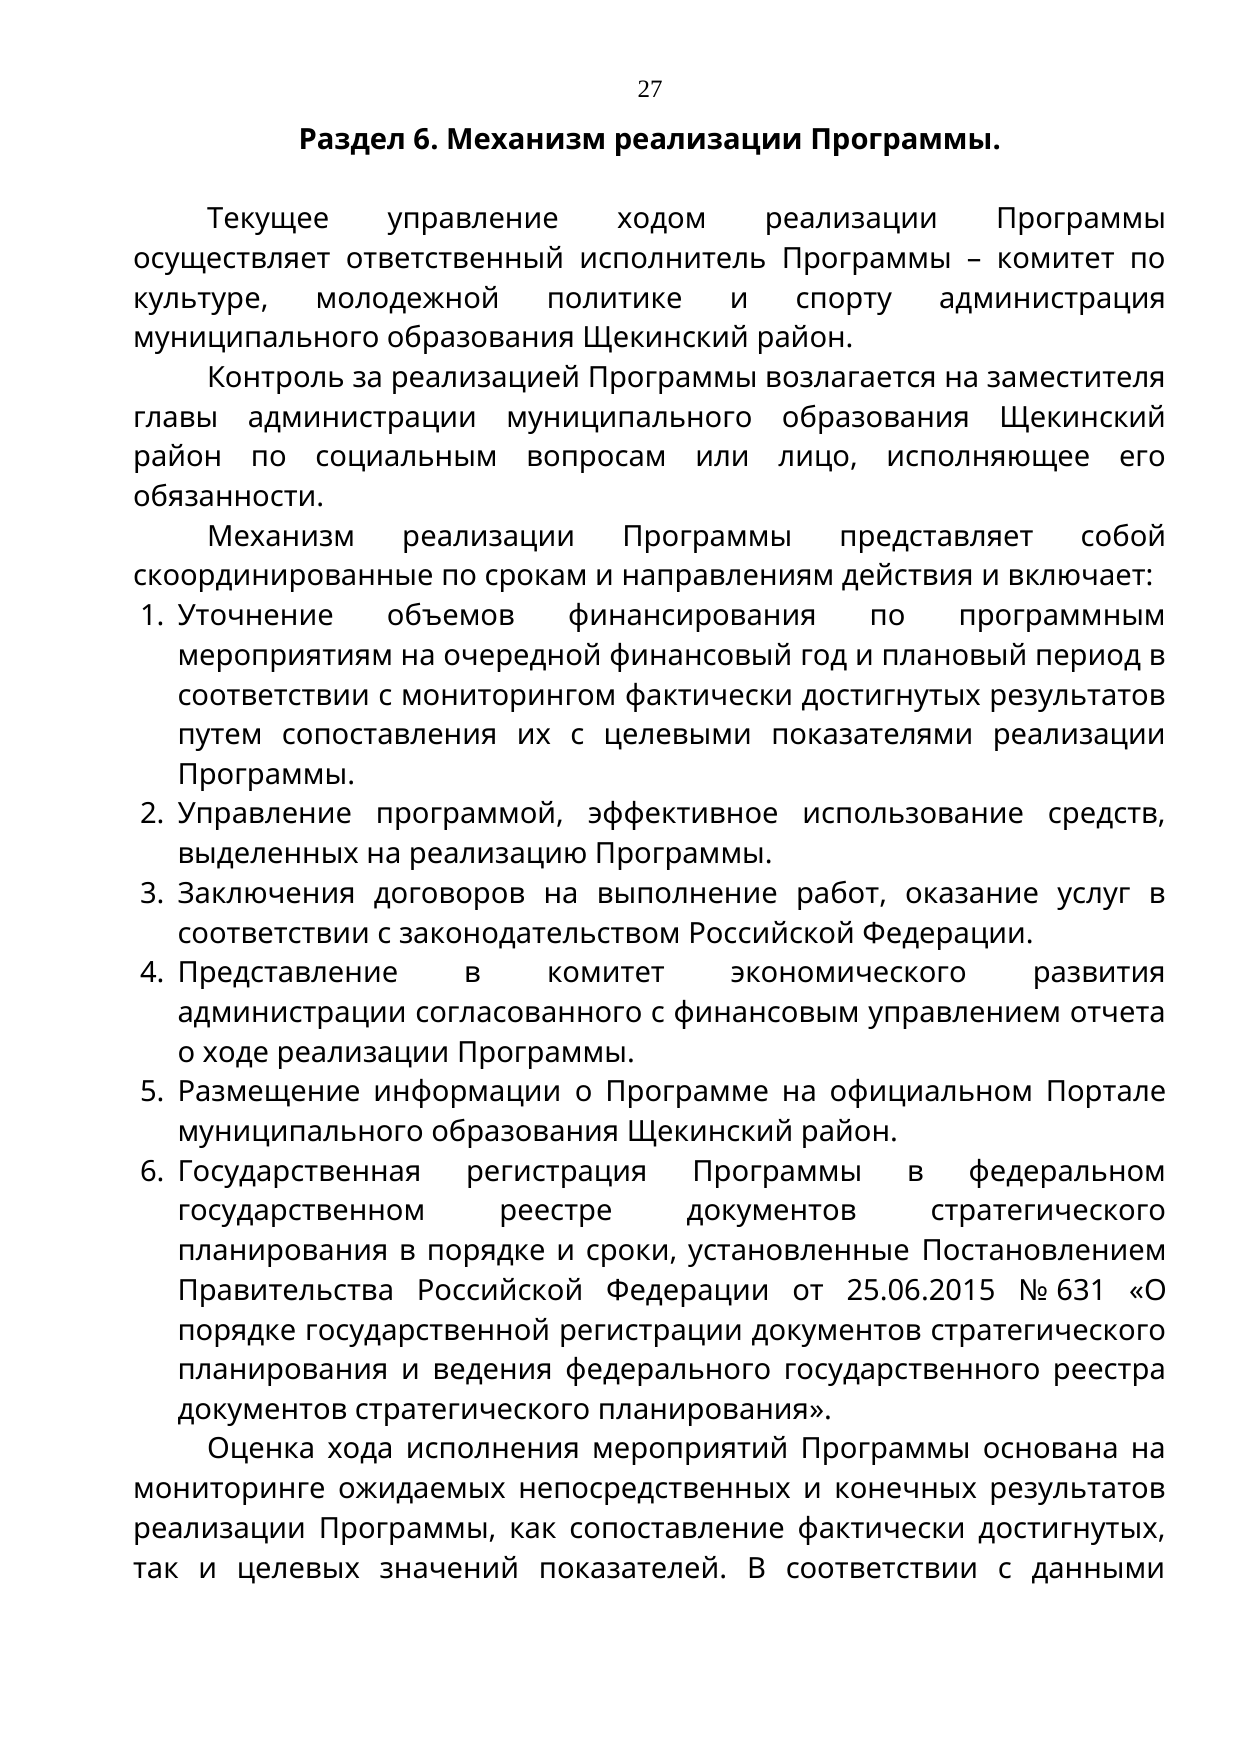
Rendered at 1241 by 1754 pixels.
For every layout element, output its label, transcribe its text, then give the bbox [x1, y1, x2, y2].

text Текущее управление ходом реализации Программы осуществляет ответственный исполнитель Программы – комитет по культуре, молодежной политике и спорту администрация муниципального образования Щекинский район. [133, 197, 1166, 356]
text Контроль за реализацией Программы возлагается на заместителя главы администрации муниципального образования Щекинский район по социальным вопросам или лицо, исполняющее его обязанности. [133, 356, 1166, 515]
list Заключения договоров на выполнение работ, оказание услуг в соответствии с законодательством Российской Федерации. [140, 872, 1166, 952]
list Государственная регистрация Программы в федеральном государственном реестре документов стратегического планирования в порядке и сроки, установленные Постановлением Правительства Российской Федерации от 25.06.2015 № 631 «О порядке государственной регистрации документов стратегического планирования и ведения федерального государственного реестра документов стратегического планирования». [140, 1150, 1167, 1428]
text Раздел 6. Механизм реализации Программы. [133, 118, 1166, 158]
list Уточнение объемов финансирования по программным мероприятиям на очередной финансовый год и плановый период в соответствии с мониторингом фактически достигнутых результатов путем сопоставления их с целевыми показателями реализации Программы. [140, 594, 1166, 793]
list Размещение информации о Программе на официальном Портале муниципального образования Щекинский район. [140, 1071, 1167, 1150]
list Представление в комитет экономического развития администрации согласованного с финансовым управлением отчета о ходе реализации Программы. [140, 952, 1166, 1071]
text Механизм реализации Программы представляет собой скоординированные по срокам и направлениям действия и включает: [133, 515, 1166, 594]
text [133, 1428, 1166, 1587]
list Управление программой, эффективное использование средств, выделенных на реализацию Программы. [140, 793, 1166, 872]
